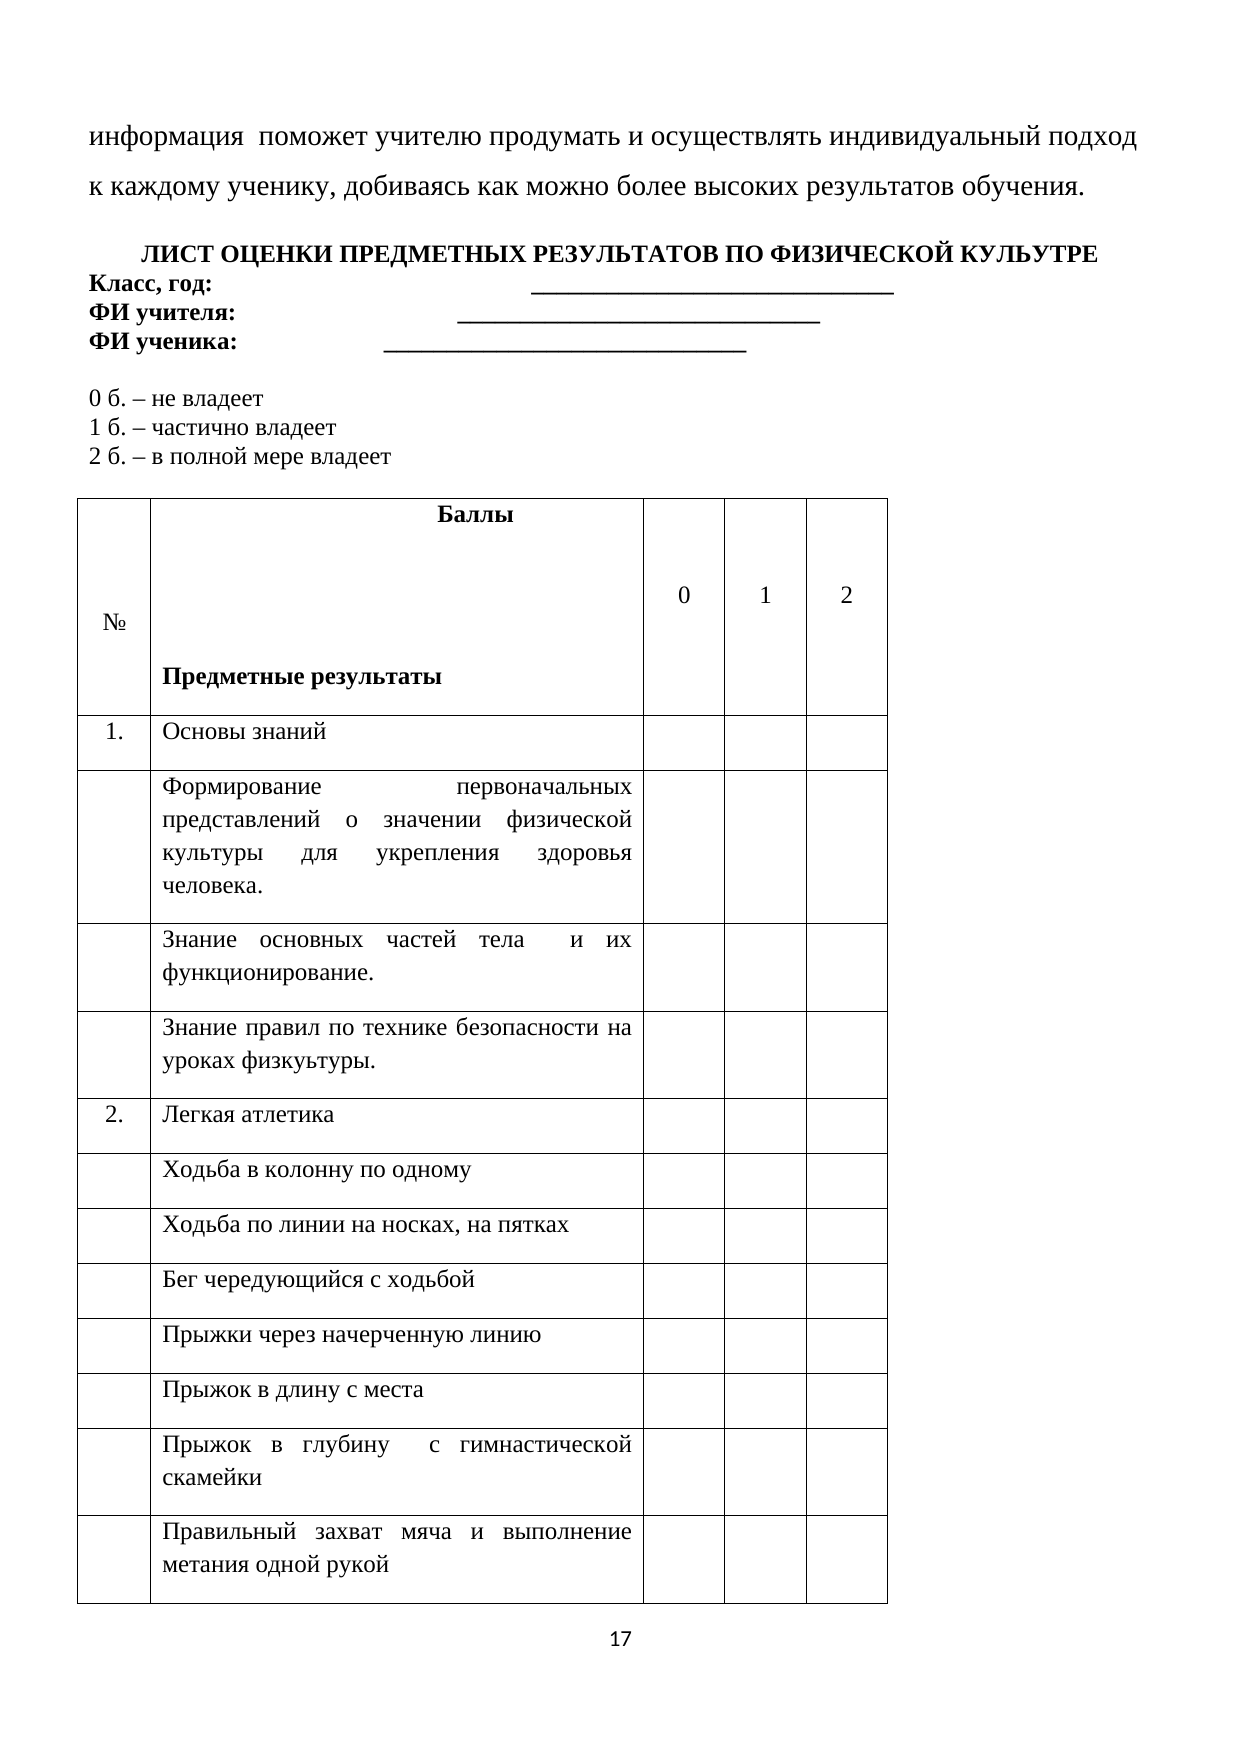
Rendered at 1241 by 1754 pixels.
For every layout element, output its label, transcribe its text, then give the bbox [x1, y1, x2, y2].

table_cell [78, 924, 150, 1011]
table_cell [644, 1154, 724, 1208]
table_cell [725, 1012, 806, 1098]
table_cell [78, 1374, 150, 1428]
table_cell [725, 924, 806, 1011]
table_cell [644, 1209, 724, 1263]
table_cell [644, 1012, 724, 1098]
table_header Баллы Предметные результаты [151, 499, 643, 715]
table_cell [644, 1319, 724, 1373]
table_cell [807, 1374, 887, 1428]
table_cell [725, 1099, 806, 1153]
table_header № [78, 499, 150, 715]
table_cell [644, 1429, 724, 1515]
table_cell [644, 924, 724, 1011]
text ФИ ученика: _____________________________ [89, 326, 1152, 354]
table_cell [807, 1154, 887, 1208]
table_cell Прыжок в глубину с гимнастической скамейки [151, 1429, 643, 1515]
table_cell [807, 771, 887, 923]
table_cell [644, 1374, 724, 1428]
text ЛИСТ ОЦЕНКИ ПРЕДМЕТНЫХ РЕЗУЛЬТАТОВ ПО ФИЗИЧЕСКОЙ КУЛЬУТРЕ [89, 239, 1152, 268]
text Класс, год: _____________________________ [89, 268, 1152, 297]
table_cell Правильный захват мяча и выполнение метания одной рукой [151, 1516, 643, 1603]
table_cell [644, 1099, 724, 1153]
table_cell [78, 771, 150, 923]
table_cell [807, 1099, 887, 1153]
table_header 0 [644, 499, 724, 715]
table_cell Ходьба в колонну по одному [151, 1154, 643, 1208]
table_cell [644, 1264, 724, 1318]
table_header 1 [725, 499, 806, 715]
table_cell [807, 716, 887, 770]
table_cell [725, 1154, 806, 1208]
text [89, 118, 1152, 202]
table_cell [725, 1209, 806, 1263]
text 2 б. – в полной мере владеет [89, 441, 1152, 469]
table_cell [725, 1374, 806, 1428]
table_cell [644, 716, 724, 770]
table_cell [78, 1154, 150, 1208]
table_cell Ходьба по линии на носках, на пятках [151, 1209, 643, 1263]
table_header 2 [807, 499, 887, 715]
table_cell [78, 1429, 150, 1515]
table_cell Формирование первоначальных представлений о значении физической культуры для укрепления здоровья человека. [151, 771, 643, 923]
table_cell Бег чередующийся с ходьбой [151, 1264, 643, 1318]
table_cell [807, 924, 887, 1011]
table_cell [807, 1516, 887, 1603]
table_cell [807, 1319, 887, 1373]
table_cell [78, 1516, 150, 1603]
table_cell [725, 1264, 806, 1318]
table_cell [644, 1516, 724, 1603]
table_cell Основы знаний [151, 716, 643, 770]
text 1 б. – частично владеет [89, 412, 1152, 441]
table_cell [725, 1429, 806, 1515]
table_cell [807, 1012, 887, 1098]
table_cell Прыжок в длину с места [151, 1374, 643, 1428]
table_cell 2. [78, 1099, 150, 1153]
table_cell [644, 771, 724, 923]
table_cell [78, 1319, 150, 1373]
text ФИ учителя: _____________________________ [89, 297, 1152, 326]
table_cell Легкая атлетика [151, 1099, 643, 1153]
table_cell Прыжки через начерченную линию [151, 1319, 643, 1373]
table_cell [725, 771, 806, 923]
table_cell [725, 1516, 806, 1603]
table_cell [807, 1209, 887, 1263]
table_cell [78, 1012, 150, 1098]
table_cell [78, 1209, 150, 1263]
table_cell [807, 1264, 887, 1318]
table_cell Знание правил по технике безопасности на уроках физкуьтуры. [151, 1012, 643, 1098]
table_cell [725, 1319, 806, 1373]
table_cell [78, 1264, 150, 1318]
table_cell [807, 1429, 887, 1515]
table_cell Знание основных частей тела и их функционирование. [151, 924, 643, 1011]
text 0 б. – не владеет [89, 383, 1152, 412]
table_cell [725, 716, 806, 770]
table_cell 1. [78, 716, 150, 770]
